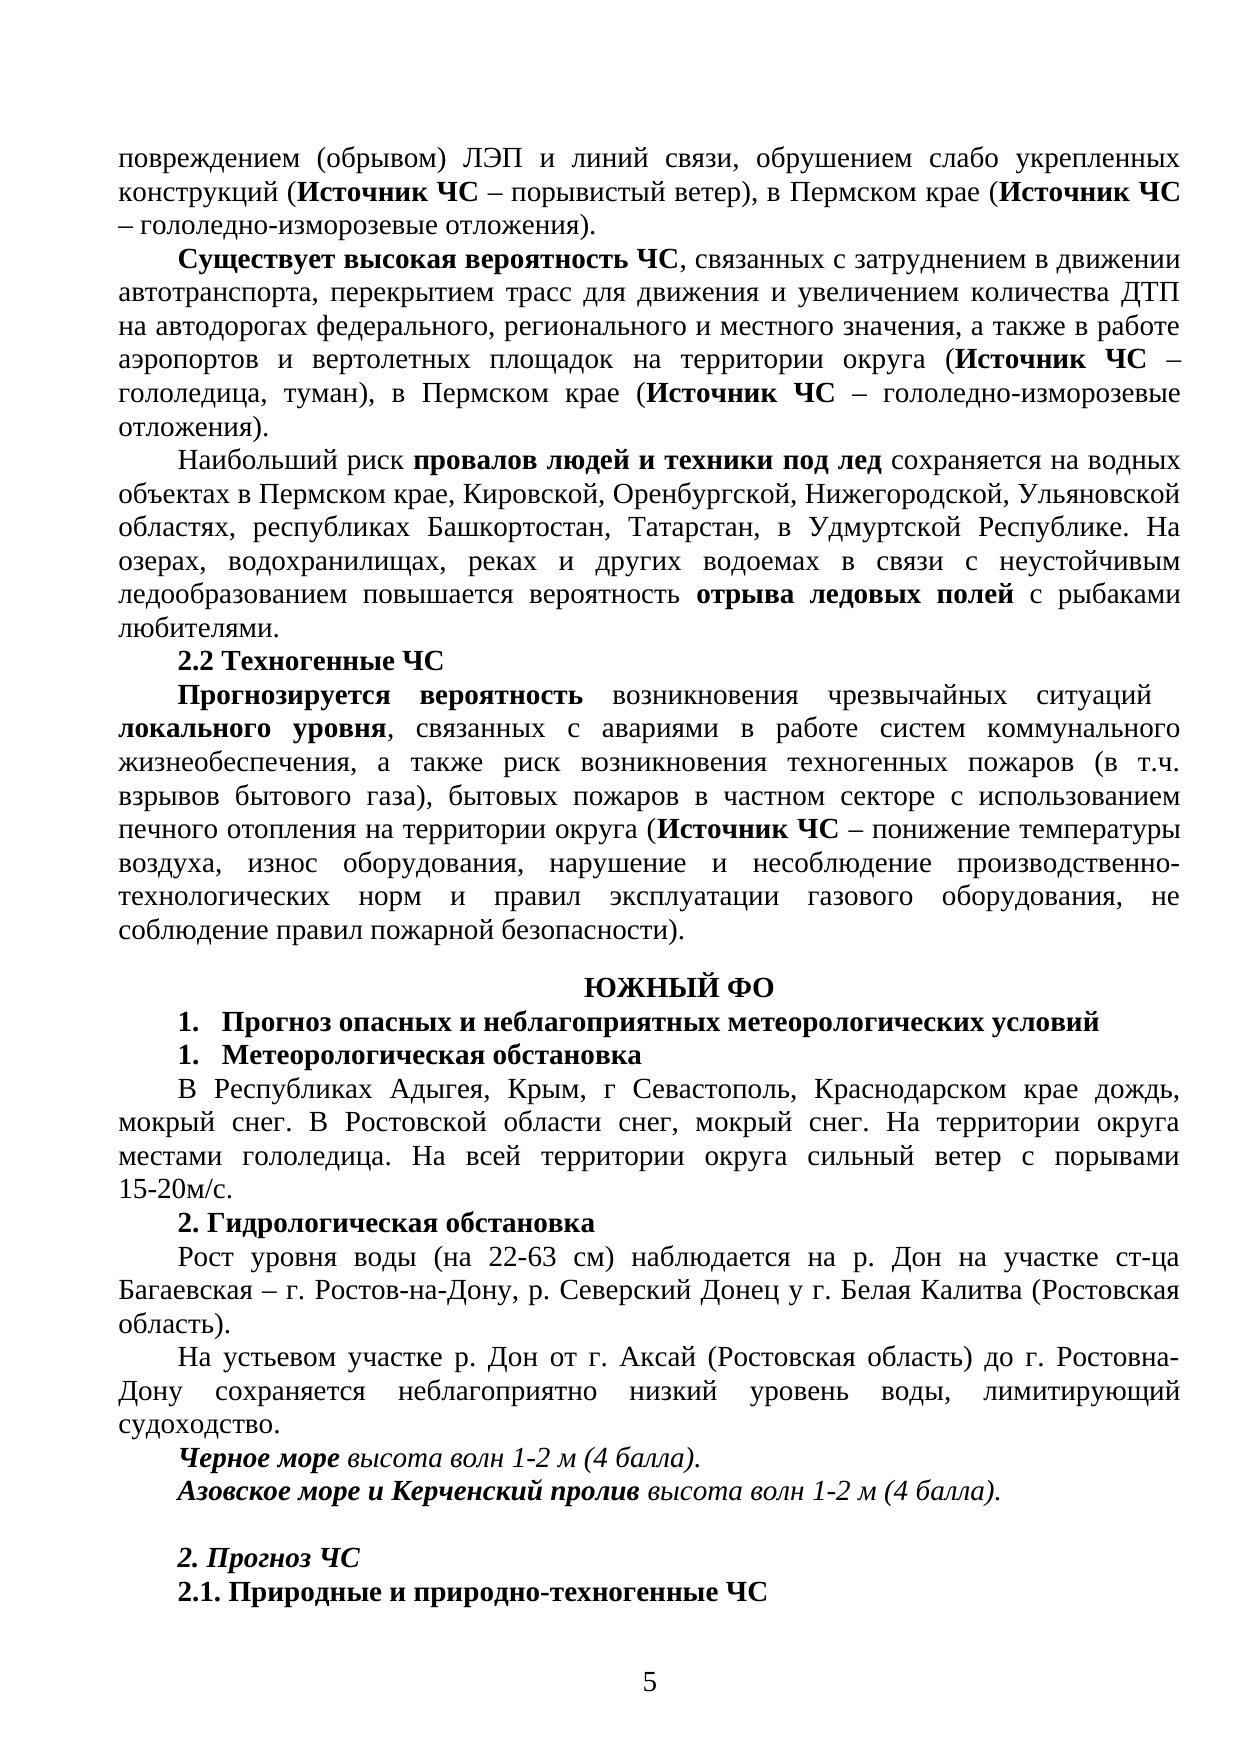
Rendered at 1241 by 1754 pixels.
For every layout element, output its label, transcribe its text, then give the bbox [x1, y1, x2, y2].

text ЮЖНЫЙ ФО [118, 970, 1181, 1004]
text Наибольший риск провалов людей и техники под лед сохраняется на водных объектах в Пермском крае, Кировской, Оренбургской, Нижегородской, Ульяновской областях, республиках Башкортостан, Татарстан, в Удмуртской Республике. На озерах, водохранилищах, реках и других водоемах в связи с неустойчивым ледообразованием повышается вероятность отрыва ледовых полей с рыбаками любителями. [118, 442, 1181, 643]
text Азовское море и Керченский пролив высота волн 1-2 м (4 балла). [118, 1473, 1181, 1507]
list Метеорологическая обстановка [162, 1037, 1181, 1071]
text 2. Прогноз ЧС [118, 1541, 1181, 1574]
list Прогноз опасных и неблагоприятных метеорологических условий [162, 1004, 1181, 1037]
text Рост уровня воды (на 22-63 см) наблюдается на р. Дон на участке ст-ца Багаевская – г. Ростов-на-Дону, р. Северский Донец у г. Белая Калитва (Ростовская область). [118, 1239, 1181, 1339]
text Черное море высота волн 1-2 м (4 балла). [118, 1440, 1181, 1473]
text Существует высокая вероятность ЧС, связанных с затруднением в движении автотранспорта, перекрытием трасс для движения и увеличением количества ДТП на автодорогах федерального, регионального и местного значения, а также в работе аэропортов и вертолетных площадок на территории округа (Источник ЧС –гололедица, туман), в Пермском крае (Источник ЧС – гололедно-изморозевые отложения). [118, 241, 1181, 442]
text 2.1. Природные и природно-техногенные ЧС [118, 1574, 1181, 1608]
text В Республиках Адыгея, Крым, г Севастополь, Краснодарском крае дождь, мокрый снег. В Ростовской области снег, мокрый снег. На территории округа местами гололедица. На всей территории округа сильный ветер с порывами 15-20м/с. [118, 1071, 1181, 1205]
list Гидрологическая обстановка [177, 1205, 1181, 1239]
text Прогнозируется вероятность возникновения чрезвычайных ситуаций локального уровня, связанных с авариями в работе систем коммунального жизнеобеспечения, а также риск возникновения техногенных пожаров (в т.ч. взрывов бытового газа), бытовых пожаров в частном секторе с использованием печного отопления на территории округа (Источник ЧС – понижение температуры воздуха, износ оборудования, нарушение и несоблюдение производственно-технологических норм и правил эксплуатации газового оборудования, не соблюдение правил пожарной безопасности). [118, 677, 1181, 945]
text 2.2 Техногенные ЧС [118, 643, 1181, 677]
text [118, 140, 1181, 241]
text На устьевом участке р. Дон от г. Аксай (Ростовская область) до г. Ростовна-Дону сохраняется неблагоприятно низкий уровень воды, лимитирующий судоходство. [118, 1339, 1181, 1440]
